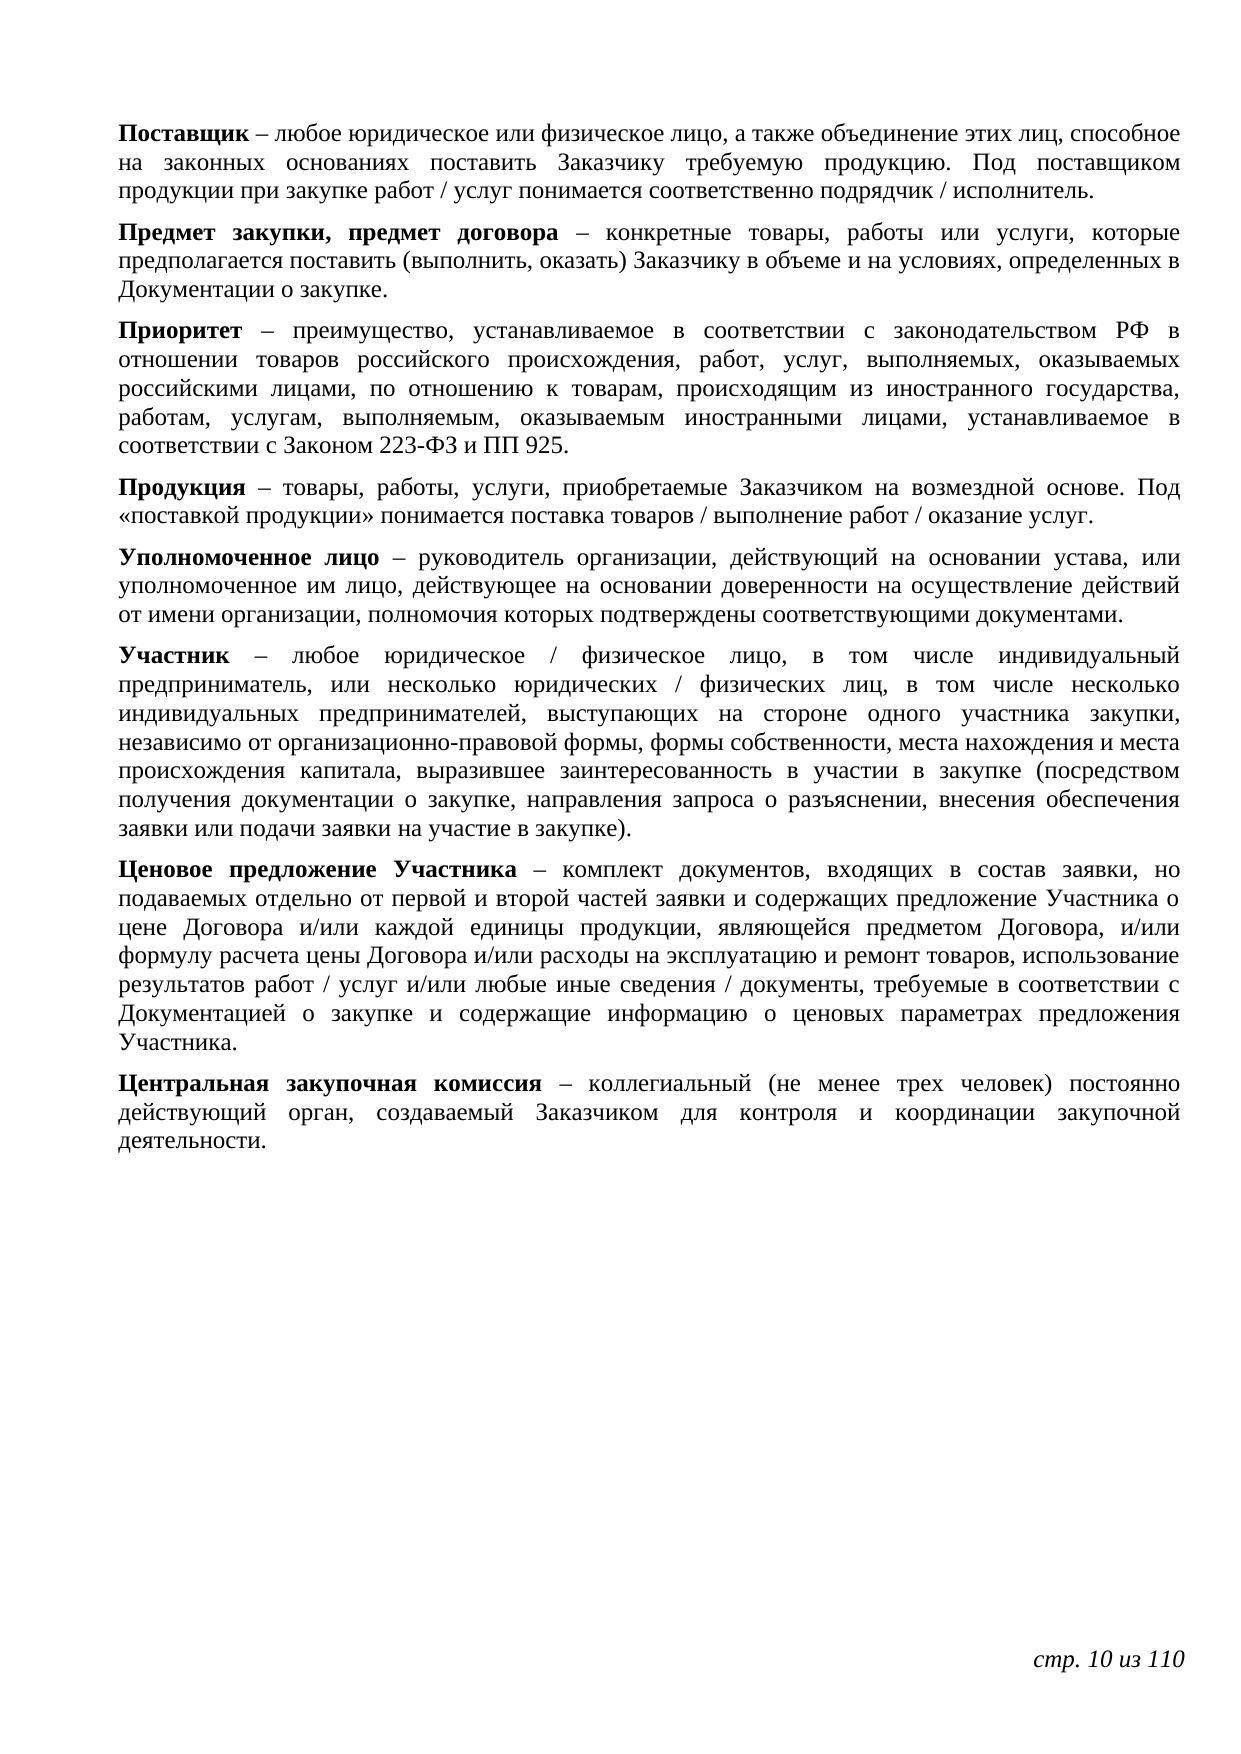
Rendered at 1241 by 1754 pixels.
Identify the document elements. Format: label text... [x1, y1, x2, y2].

text Приоритет – преимущество, устанавливаемое в соответствии с законодательством РФ в отношении товаров российского происхождения, работ, услуг, выполняемых, оказываемых российскими лицами, по отношению к товарам, происходящим из иностранного государства, работам, услугам, выполняемым, оказываемым иностранными лицами, устанавливаемое в соответствии с Законом 223-ФЗ и ПП 925. [118, 316, 1181, 459]
text Продукция – товары, работы, услуги, приобретаемые Заказчиком на возмездной основе. Под «поставкой продукции» понимается поставка товаров / выполнение работ / оказание услуг. [118, 472, 1181, 529]
text Уполномоченное лицо – руководитель организации, действующий на основании устава, или уполномоченное им лицо, действующее на основании доверенности на осуществление действий от имени организации, полномочия которых подтверждены соответствующими документами. [118, 542, 1181, 628]
text Центральная закупочная комиссия – коллегиальный (не менее трех человек) постоянно действующий орган, создаваемый Заказчиком для контроля и координации закупочной деятельности. [118, 1068, 1181, 1154]
text Поставщик – любое юридическое или физическое лицо, а также объединение этих лиц, способное на законных основаниях поставить Заказчику требуемую продукцию. Под поставщиком продукции при закупке работ / услуг понимается соответственно подрядчик / исполнитель. [118, 118, 1181, 204]
text Участник – любое юридическое / физическое лицо, в том числе индивидуальный предприниматель, или несколько юридических / физических лиц, в том числе несколько индивидуальных предпринимателей, выступающих на стороне одного участника закупки, независимо от организационно-правовой формы, формы собственности, места нахождения и места происхождения капитала, выразившее заинтересованность в участии в закупке (посредством получения документации о закупке, направления запроса о разъяснении, внесения обеспечения заявки или подачи заявки на участие в закупке). [118, 641, 1181, 842]
text Ценовое предложение Участника – комплект документов, входящих в состав заявки, но подаваемых отдельно от первой и второй частей заявки и содержащих предложение Участника о цене Договора и/или каждой единицы продукции, являющейся предметом Договора, и/или формулу расчета цены Договора и/или расходы на эксплуатацию и ремонт товаров, использование результатов работ / услуг и/или любые иные сведения / документы, требуемые в соответствии с Документацией о закупке и содержащие информацию о ценовых параметрах предложения Участника. [118, 854, 1181, 1056]
text Предмет закупки, предмет договора – конкретные товары, работы или услуги, которые предполагается поставить (выполнить, оказать) Заказчику в объеме и на условиях, определенных в Документации о закупке. [118, 217, 1181, 303]
